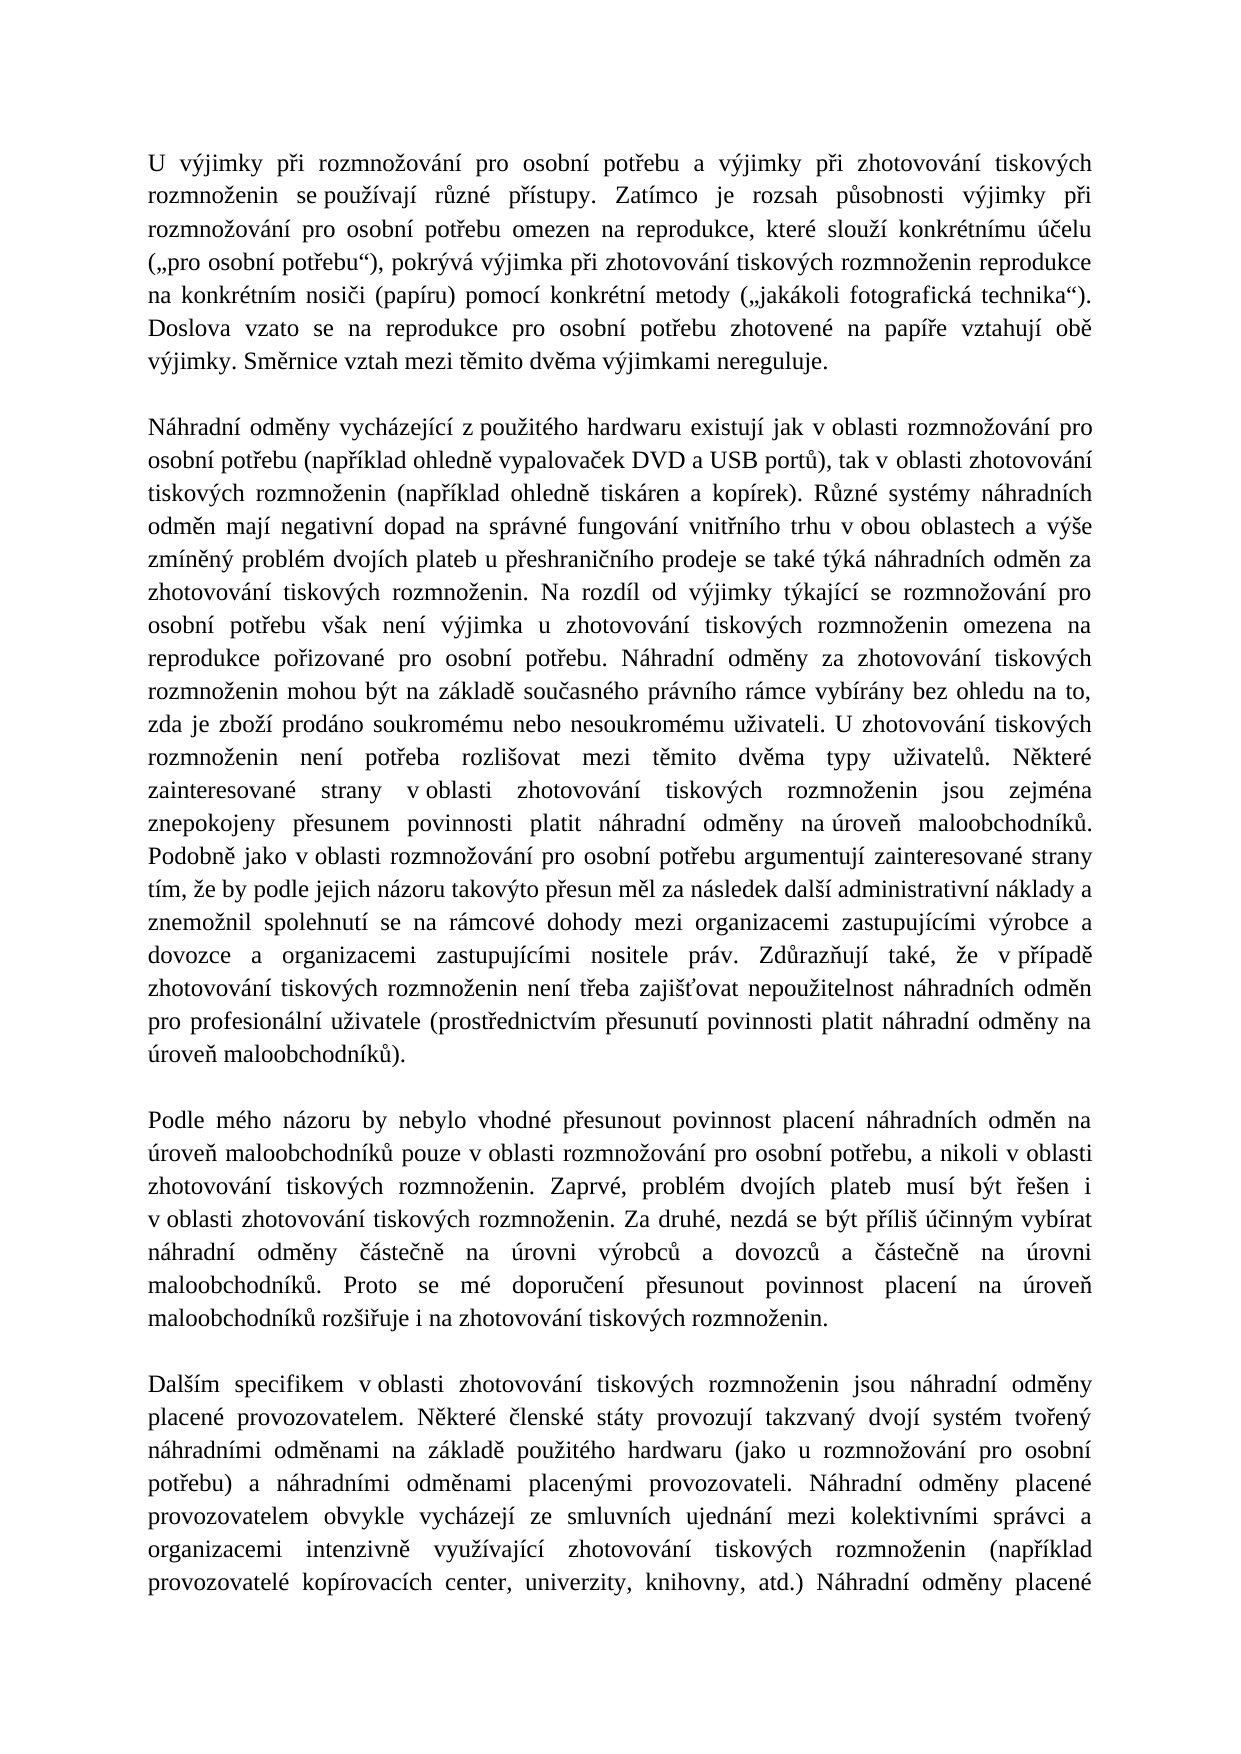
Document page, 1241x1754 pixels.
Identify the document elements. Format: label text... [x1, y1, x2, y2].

text U výjimky při rozmnožování pro osobní potřebu a výjimky při zhotovování tiskových rozmnoženin se používají různé přístupy. Zatímco je rozsah působnosti výjimky při rozmnožování pro osobní potřebu omezen na reprodukce, které slouží konkrétnímu účelu („pro osobní potřebu“), pokrývá výjimka při zhotovování tiskových rozmnoženin reprodukce na konkrétním nosiči (papíru) pomocí konkrétní metody („jakákoli fotografická technika“). Doslova vzato se na reprodukce pro osobní potřebu zhotovené na papíře vztahují obě výjimky. Směrnice vztah mezi těmito dvěma výjimkami nereguluje. [148, 148, 1093, 374]
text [148, 1369, 1093, 1596]
text Podle mého názoru by nebylo vhodné přesunout povinnost placení náhradních odměn na úroveň maloobchodníků pouze v oblasti rozmnožování pro osobní potřebu, a nikoli v oblasti zhotovování tiskových rozmnoženin. Zaprvé, problém dvojích plateb musí být řešen i v oblasti zhotovování tiskových rozmnoženin. Za druhé, nezdá se být příliš účinným vybírat náhradní odměny částečně na úrovni výrobců a dovozců a částečně na úrovni maloobchodníků. Proto se mé doporučení přesunout povinnost placení na úroveň maloobchodníků rozšiřuje i na zhotovování tiskových rozmnoženin. [148, 1105, 1093, 1332]
text Náhradní odměny vycházející z použitého hardwaru existují jak v oblasti rozmnožování pro osobní potřebu (například ohledně vypalovaček DVD a USB portů), tak v oblasti zhotovování tiskových rozmnoženin (například ohledně tiskáren a kopírek). Různé systémy náhradních odměn mají negativní dopad na správné fungování vnitřního trhu v obou oblastech a výše zmíněný problém dvojích plateb u přeshraničního prodeje se také týká náhradních odměn za zhotovování tiskových rozmnoženin. Na rozdíl od výjimky týkající se rozmnožování pro osobní potřebu však není výjimka u zhotovování tiskových rozmnoženin omezena na reprodukce pořizované pro osobní potřebu. Náhradní odměny za zhotovování tiskových rozmnoženin mohou být na základě současného právního rámce vybírány bez ohledu na to, zda je zboží prodáno soukromému nebo nesoukromému uživateli. U zhotovování tiskových rozmnoženin není potřeba rozlišovat mezi těmito dvěma typy uživatelů. Některé zainteresované strany v oblasti zhotovování tiskových rozmnoženin jsou zejména znepokojeny přesunem povinnosti platit náhradní odměny na úroveň maloobchodníků. Podobně jako v oblasti rozmnožování pro osobní potřebu argumentují zainteresované strany tím, že by podle jejich názoru takovýto přesun měl za následek další administrativní náklady a znemožnil spolehnutí se na rámcové dohody mezi organizacemi zastupujícími výrobce a dovozce a organizacemi zastupujícími nositele práv. Zdůrazňují také, že v případě zhotovování tiskových rozmnoženin není třeba zajišťovat nepoužitelnost náhradních odměn pro profesionální uživatele (prostřednictvím přesunutí povinnosti platit náhradní odměny na úroveň maloobchodníků). [148, 412, 1093, 1068]
